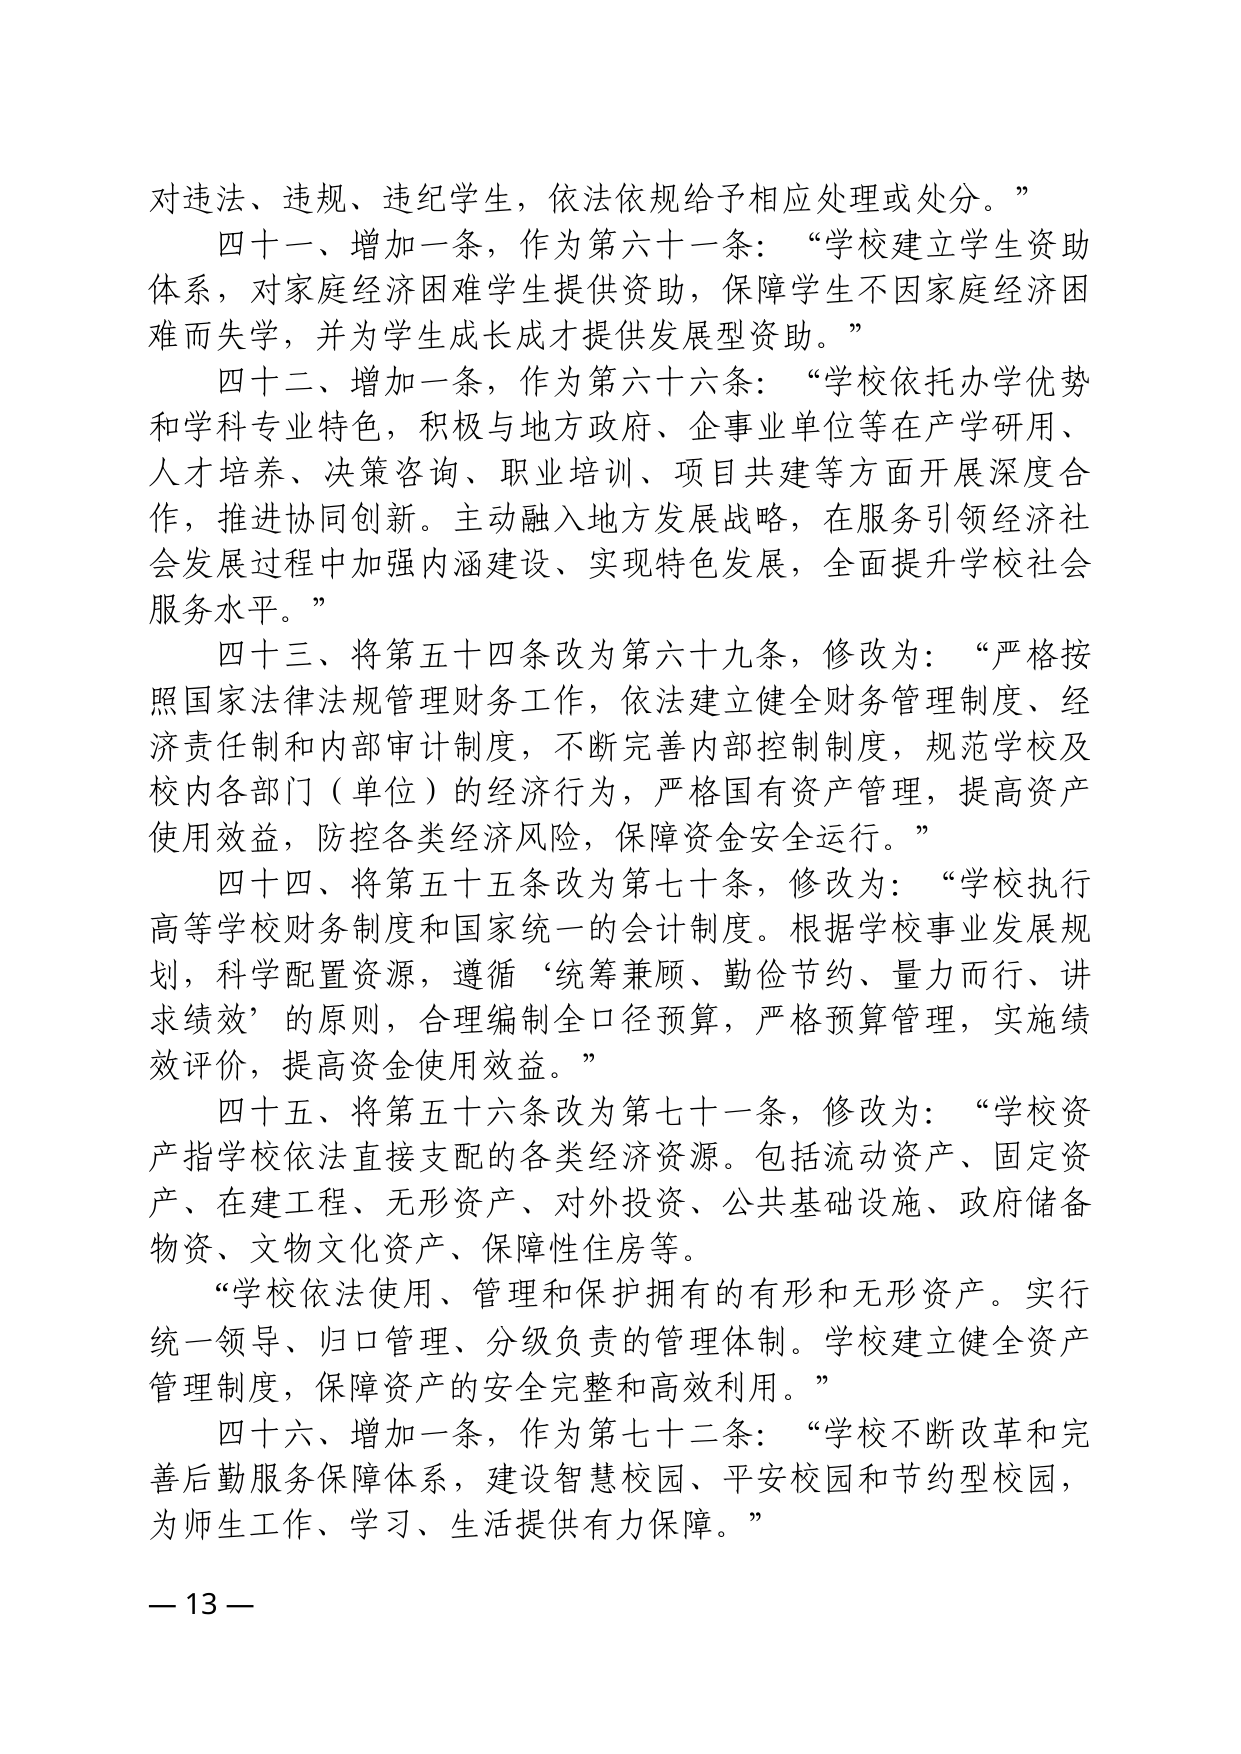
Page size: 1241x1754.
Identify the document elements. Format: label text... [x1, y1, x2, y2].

list 四十二、增加一条，作为第六十六条：“学校依托办学优势和学科专业特色，积极与地方政府、企事业单位等在产学研用、人才培养、决策咨询、职业培训、项目共建等方面开展深度合作，推进协同创新。主动融入地方发展战略，在服务引领经济社会发展过程中加强内涵建设、实现特色发展，全面提升学校社会服务水平。” [148, 360, 1093, 626]
list 四十三、将第五十四条改为第六十九条，修改为：“严格按照国家法律法规管理财务工作，依法建立健全财务管理制度、经济责任制和内部审计制度，不断完善内部控制制度，规范学校及校内各部门（单位）的经济行为，严格国有资产管理，提高资产使用效益，防控各类经济风险，保障资金安全运行。” [148, 633, 1093, 854]
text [148, 177, 1093, 215]
text 四十五、将第五十六条改为第七十一条，修改为：“学校资产指学校依法直接支配的各类经济资源。包括流动资产、固定资产、在建工程、无形资产、对外投资、公共基础设施、政府储备物资、文物文化资产、保障性住房等。 [148, 1090, 1093, 1264]
text 四十一、增加一条，作为第六十一条：“学校建立学生资助体系，对家庭经济困难学生提供资助，保障学生不因家庭经济困难而失学，并为学生成长成才提供发展型资助。” [148, 223, 1093, 352]
list 四十六、增加一条，作为第七十二条：“学校不断改革和完善后勤服务保障体系，建设智慧校园、平安校园和节约型校园，为师生工作、学习、生活提供有力保障。” [148, 1412, 1093, 1541]
list “学校依法使用、管理和保护拥有的有形和无形资产。实行统一领导、归口管理、分级负责的管理体制。学校建立健全资产管理制度，保障资产的安全完整和高效利用。” [148, 1272, 1093, 1404]
list 四十四、将第五十五条改为第七十条，修改为：“学校执行高等学校财务制度和国家统一的会计制度。根据学校事业发展规划，科学配置资源，遵循‘统筹兼顾、勤俭节约、量力而行、讲求绩效’的原则，合理编制全口径预算，严格预算管理，实施绩效评价，提高资金使用效益。” [148, 862, 1093, 1082]
